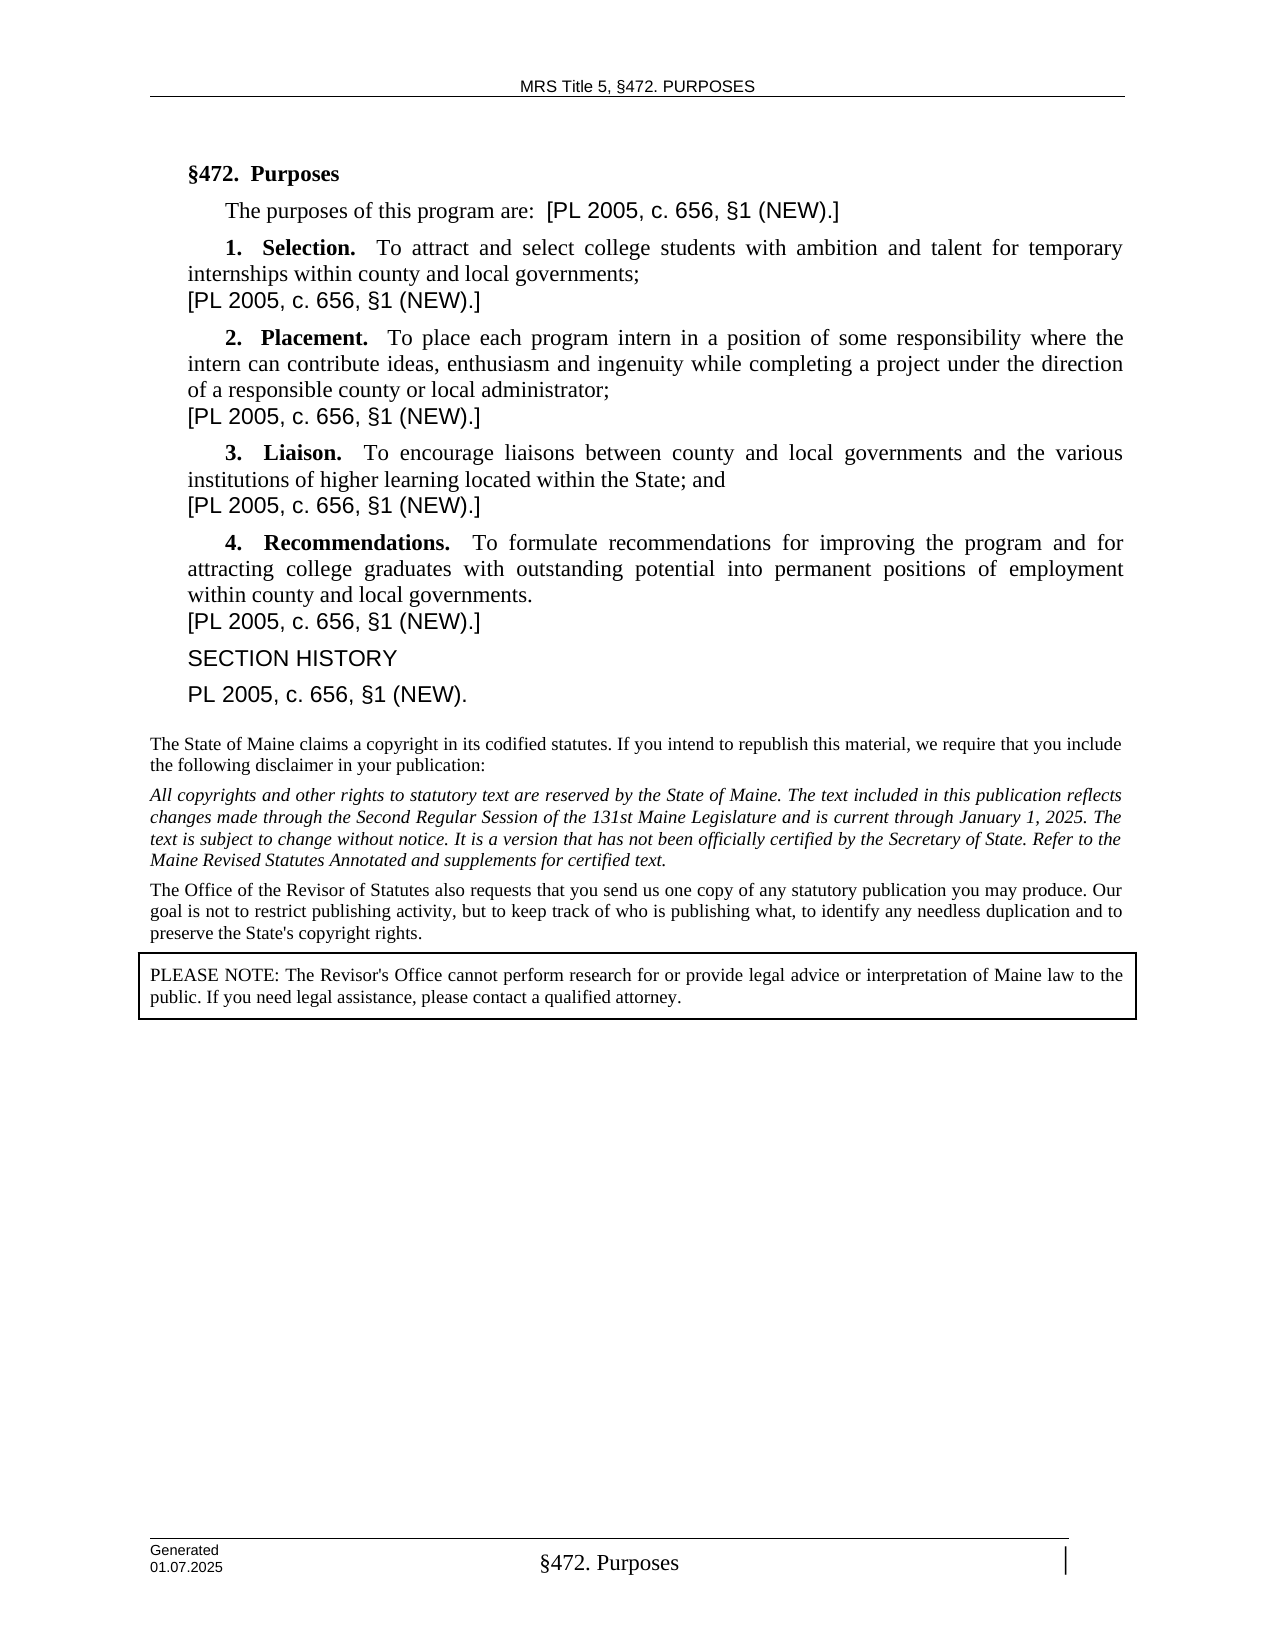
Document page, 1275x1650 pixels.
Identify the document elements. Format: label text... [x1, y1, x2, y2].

text PL 2005, c. 656, §1 (NEW). [187, 681, 1125, 708]
text 4. Recommendations. To formulate recommendations for improving the program and for attracting college graduates with outstanding potential into permanent positions of employment within county and local governments. [187, 529, 1125, 608]
text The Office of the Revisor of Statutes also requests that you send us one copy of any statutory publication you may produce. Our goal is not to restrict publishing activity, but to keep track of who is publishing what, to identify any needless duplication and to preserve the State's copyright rights. [150, 879, 1125, 943]
text [PL 2005, c. 656, §1 (NEW).] [187, 608, 1125, 634]
text The State of Maine claims a copyright in its codified statutes. If you intend to republish this material, we require that you include the following disclaimer in your publication: [150, 733, 1125, 776]
text [PL 2005, c. 656, §1 (NEW).] [187, 403, 1125, 429]
text [PL 2005, c. 656, §1 (NEW).] [187, 492, 1125, 518]
text 2. Placement. To place each program intern in a position of some responsibility where the intern can contribute ideas, enthusiasm and ingenuity while completing a project under the direction of a responsible county or local administrator; [187, 323, 1125, 403]
text All copyrights and other rights to statutory text are reserved by the State of Maine. The text included in this publication reflects changes made through the Second Regular Session of the 131st Maine Legislature and is current through January 1, 2025 . The text is subject to change without notice. It is a version that has not been officially certified by the Secretary of State. Refer to the Maine Revised Statutes Annotated and supplements for certified text. [150, 784, 1125, 871]
text §472. Purposes [187, 160, 1125, 187]
text PLEASE NOTE: The Revisor's Office cannot perform research for or provide legal advice or interpretation of Maine law to the public. If you need legal assistance, please contact a qualified attorney. [140, 954, 1135, 1018]
text [PL 2005, c. 656, §1 (NEW).] [187, 287, 1125, 313]
text SECTION HISTORY [187, 645, 1125, 671]
text 1. Selection. To attract and select college students with ambition and talent for temporary internships within county and local governments; [187, 234, 1125, 287]
text The purposes of this program are: [PL 2005, c. 656, §1 (NEW).] [187, 197, 1125, 224]
text 3. Liaison. To encourage liaisons between county and local governments and the various institutions of higher learning located within the State; and [187, 439, 1125, 492]
